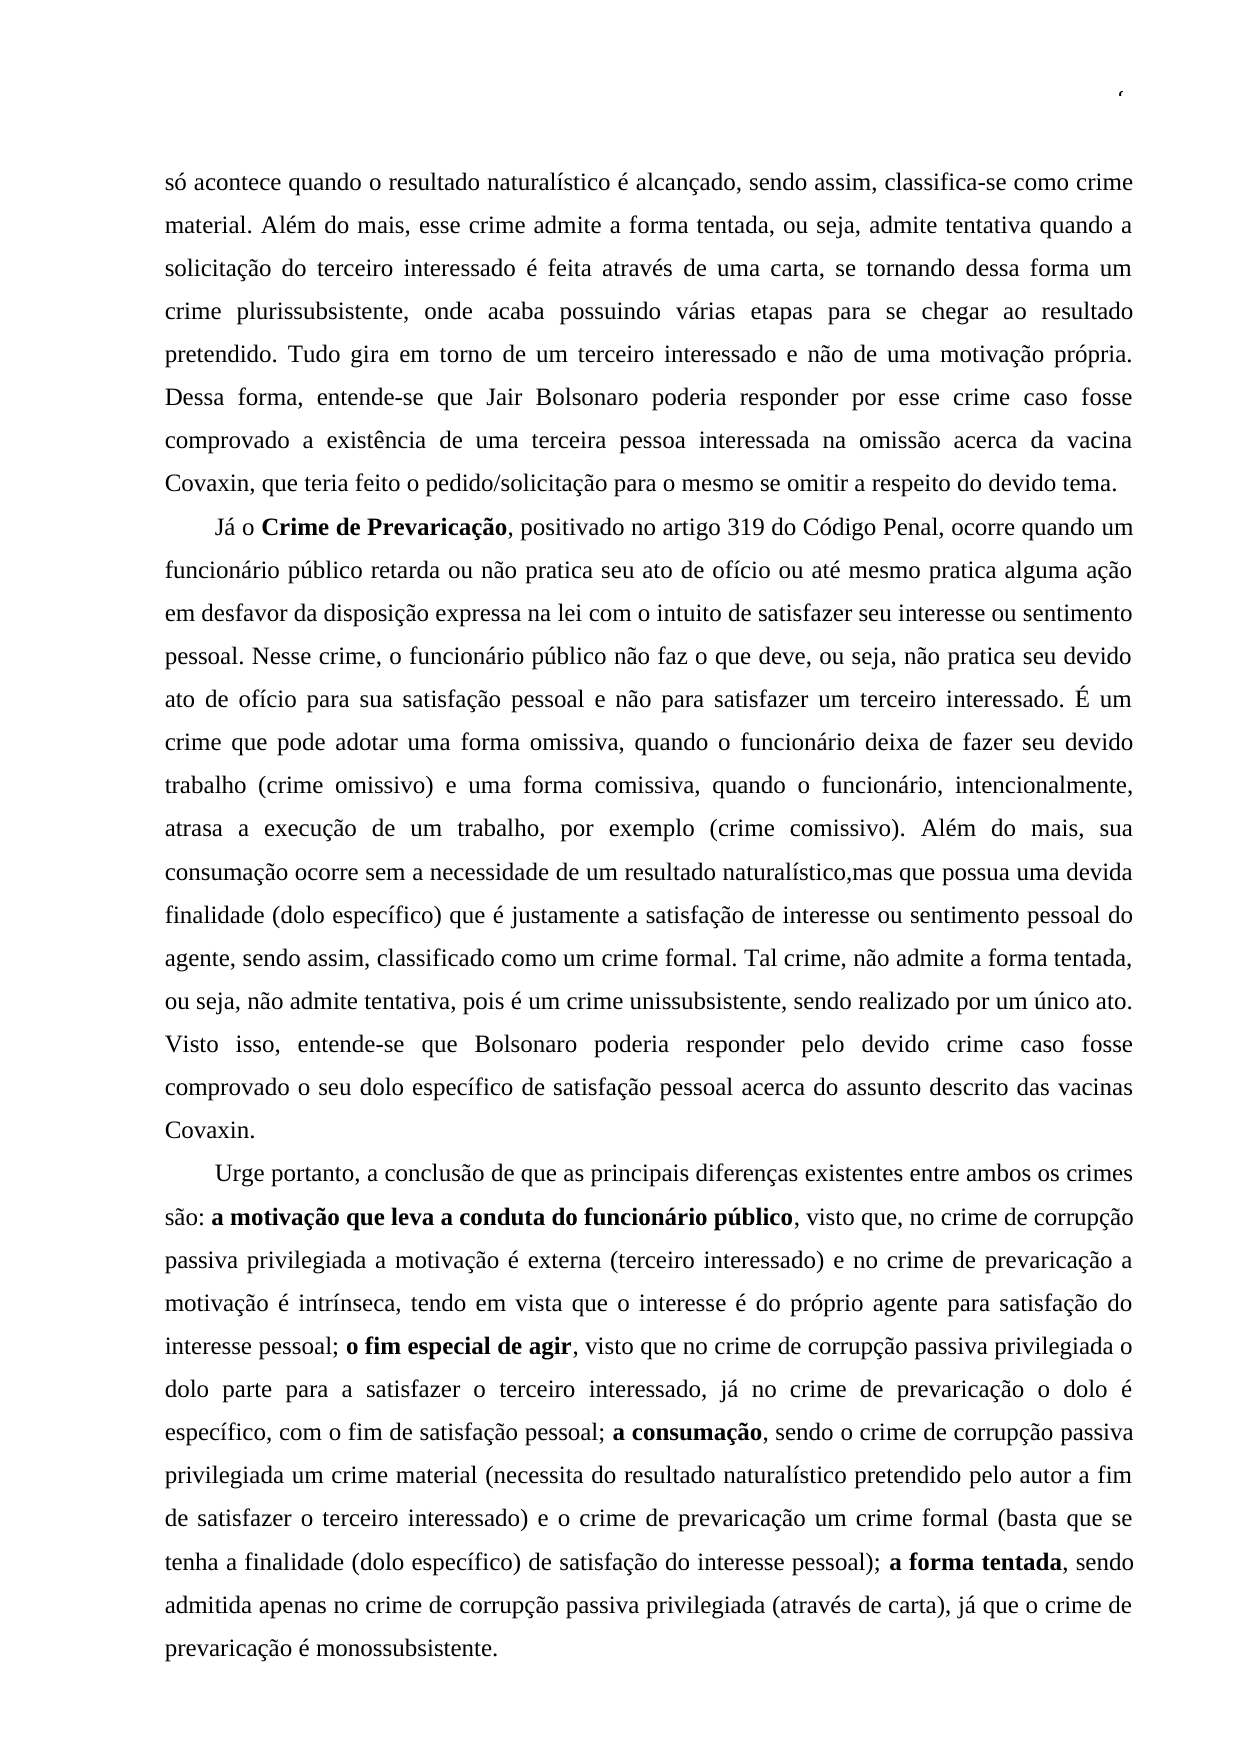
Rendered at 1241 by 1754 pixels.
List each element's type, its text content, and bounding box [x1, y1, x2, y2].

text Já o Crime de Prevaricação, positivado no artigo 319 do Código Penal, ocorre quando um funcionário público retarda ou não pratica seu ato de ofício ou até mesmo pratica alguma ação em desfavor da disposição expressa na lei com o intuito de satisfazer seu interesse ou sentimento pessoal. Nesse crime, o funcionário público não faz o que deve, ou seja, não pratica seu devido ato de ofício para sua satisfação pessoal e não para satisfazer um terceiro interessado. É um crime que pode adotar uma forma omissiva, quando o funcionário deixa de fazer seu devido trabalho (crime omissivo) e uma forma comissiva, quando o funcionário, intencionalmente, atrasa a execução de um trabalho, por exemplo (crime comissivo). Além do mais, sua consumação ocorre sem a necessidade de um resultado naturalístico,mas que possua uma devida finalidade (dolo específico) que é justamente a satisfação de interesse ou sentimento pessoal do agente, sendo assim, classificado como um crime formal. Tal crime, não admite a forma tentada, ou seja, não admite tentativa, pois é um crime unissubsistente, sendo realizado por um único ato. Visto isso, entende-se que Bolsonaro poderia responder pelo devido crime caso fosse comprovado o seu dolo específico de satisfação pessoal acerca do assunto descrito das vacinas Covaxin. [164, 512, 1134, 1144]
text Urge portanto, a conclusão de que as principais diferenças existentes entre ambos os crimes são: a motivação que leva a conduta do funcionário público, visto que, no crime de corrupção passiva privilegiada a motivação é externa (terceiro interessado) e no crime de prevaricação a motivação é intrínseca, tendo em vista que o interesse é do próprio agente para satisfação do interesse pessoal; o fim especial de agir, visto que no crime de corrupção passiva privilegiada o dolo parte para a satisfazer o terceiro interessado, já no crime de prevaricação o dolo é específico, com o fim de satisfação pessoal; a consumação, sendo o crime de corrupção passiva privilegiada um crime material (necessita do resultado naturalístico pretendido pelo autor a fim de satisfazer o terceiro interessado) e o crime de prevaricação um crime formal (basta que se tenha a finalidade (dolo específico) de satisfação do interesse pessoal); a forma tentada, sendo admitida apenas no crime de corrupção passiva privilegiada (através de carta), já que o crime de prevaricação é monossubsistente. [164, 1158, 1134, 1662]
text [164, 167, 1134, 497]
